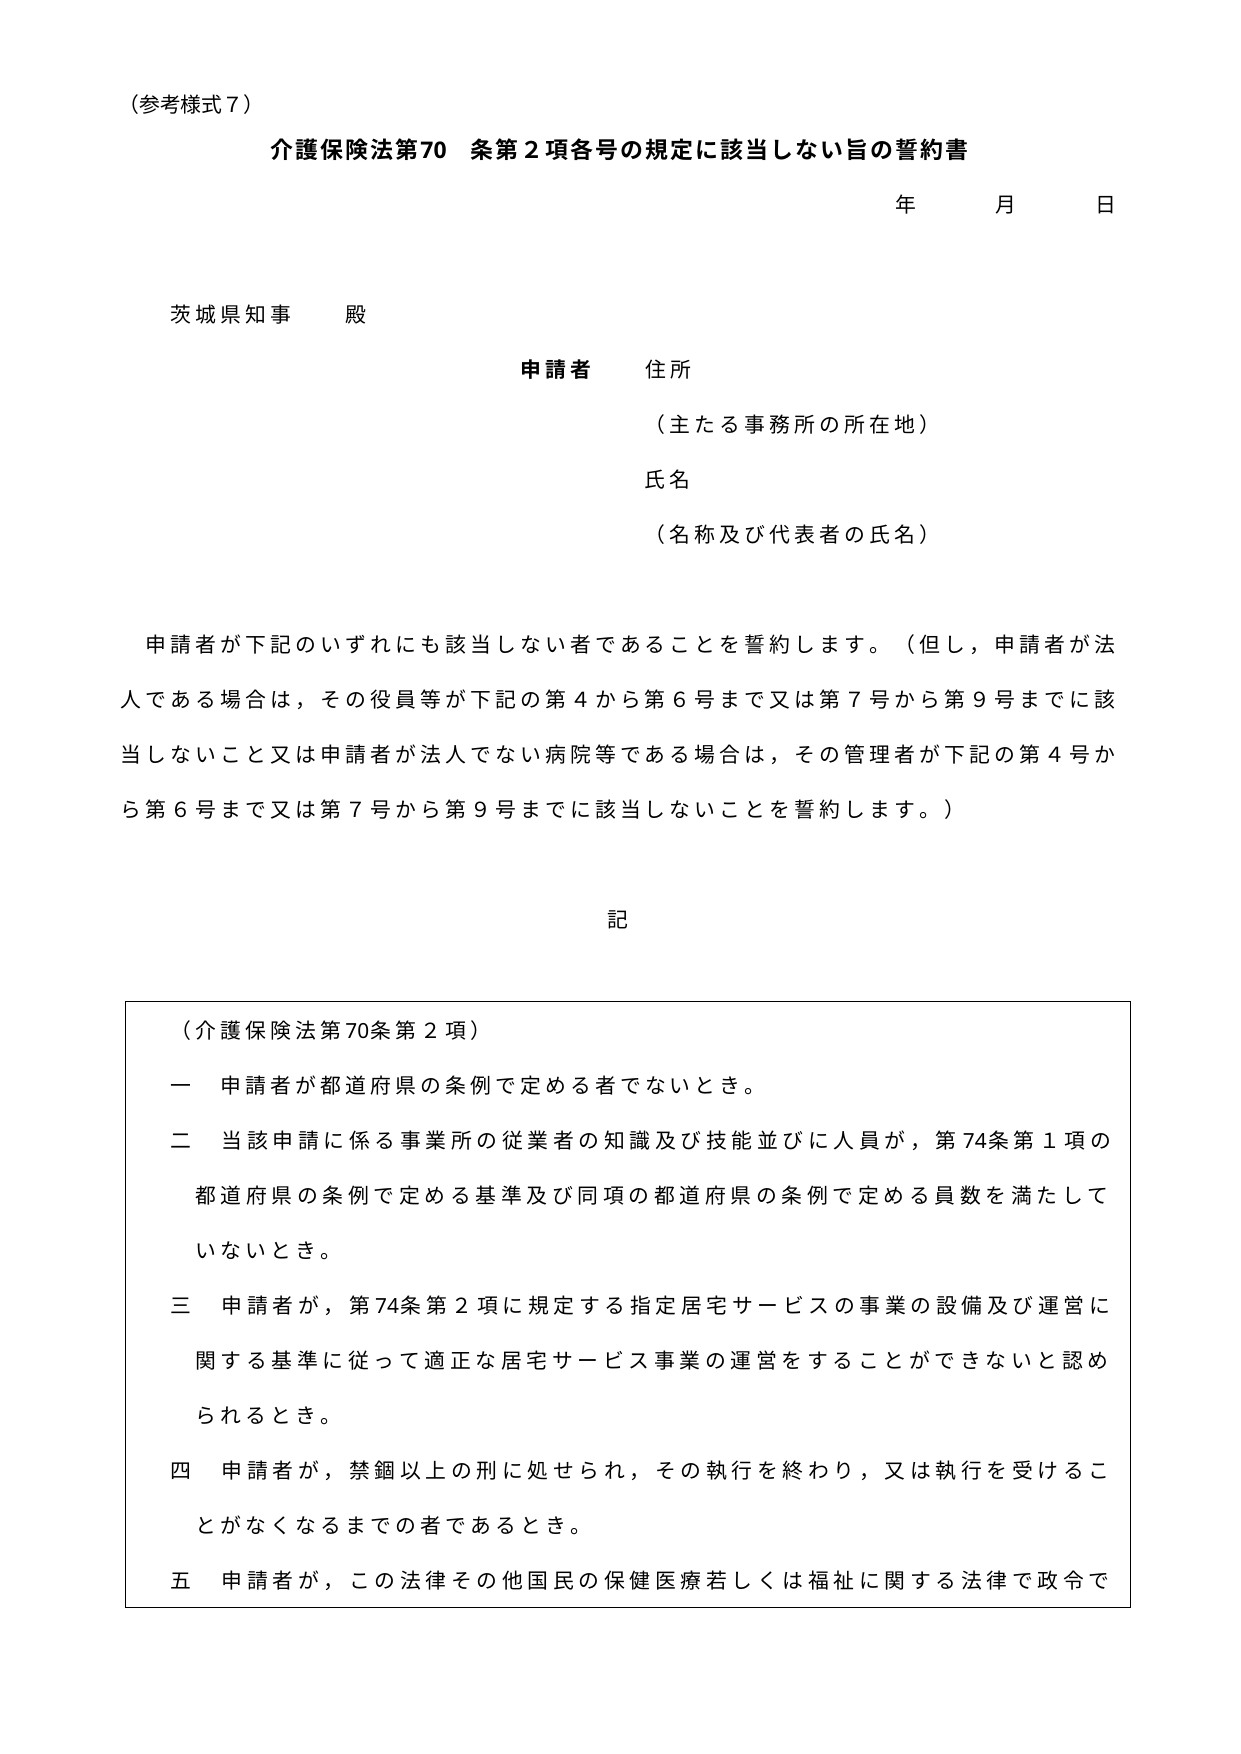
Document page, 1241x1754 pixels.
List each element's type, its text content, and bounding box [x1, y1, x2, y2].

text （名称及び代表者の氏名） [120, 506, 1120, 561]
text 記 [120, 891, 1120, 946]
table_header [126, 1002, 1130, 1607]
text 申請者が下記のいずれにも該当しない者であることを誓約します。（但し，申請者が法人である場合は，その役員等が下記の第４から第６号まで又は第７号から第９号までに該当しないこと又は申請者が法人でない病院等である場合は，その管理者が下記の第４号から第６号まで又は第７号から第９号までに該当しないことを誓約します。） [120, 616, 1120, 836]
text 茨城県知事 殿 [120, 286, 1120, 341]
text 介護保険法第70条第２項各号の規定に該当しない旨の誓約書 [120, 121, 1120, 176]
text 氏名 [120, 451, 1120, 506]
text 申請者 住所 [120, 341, 1120, 396]
text （主たる事務所の所在地） [120, 396, 1120, 451]
text 年 月 日 [120, 176, 1120, 231]
